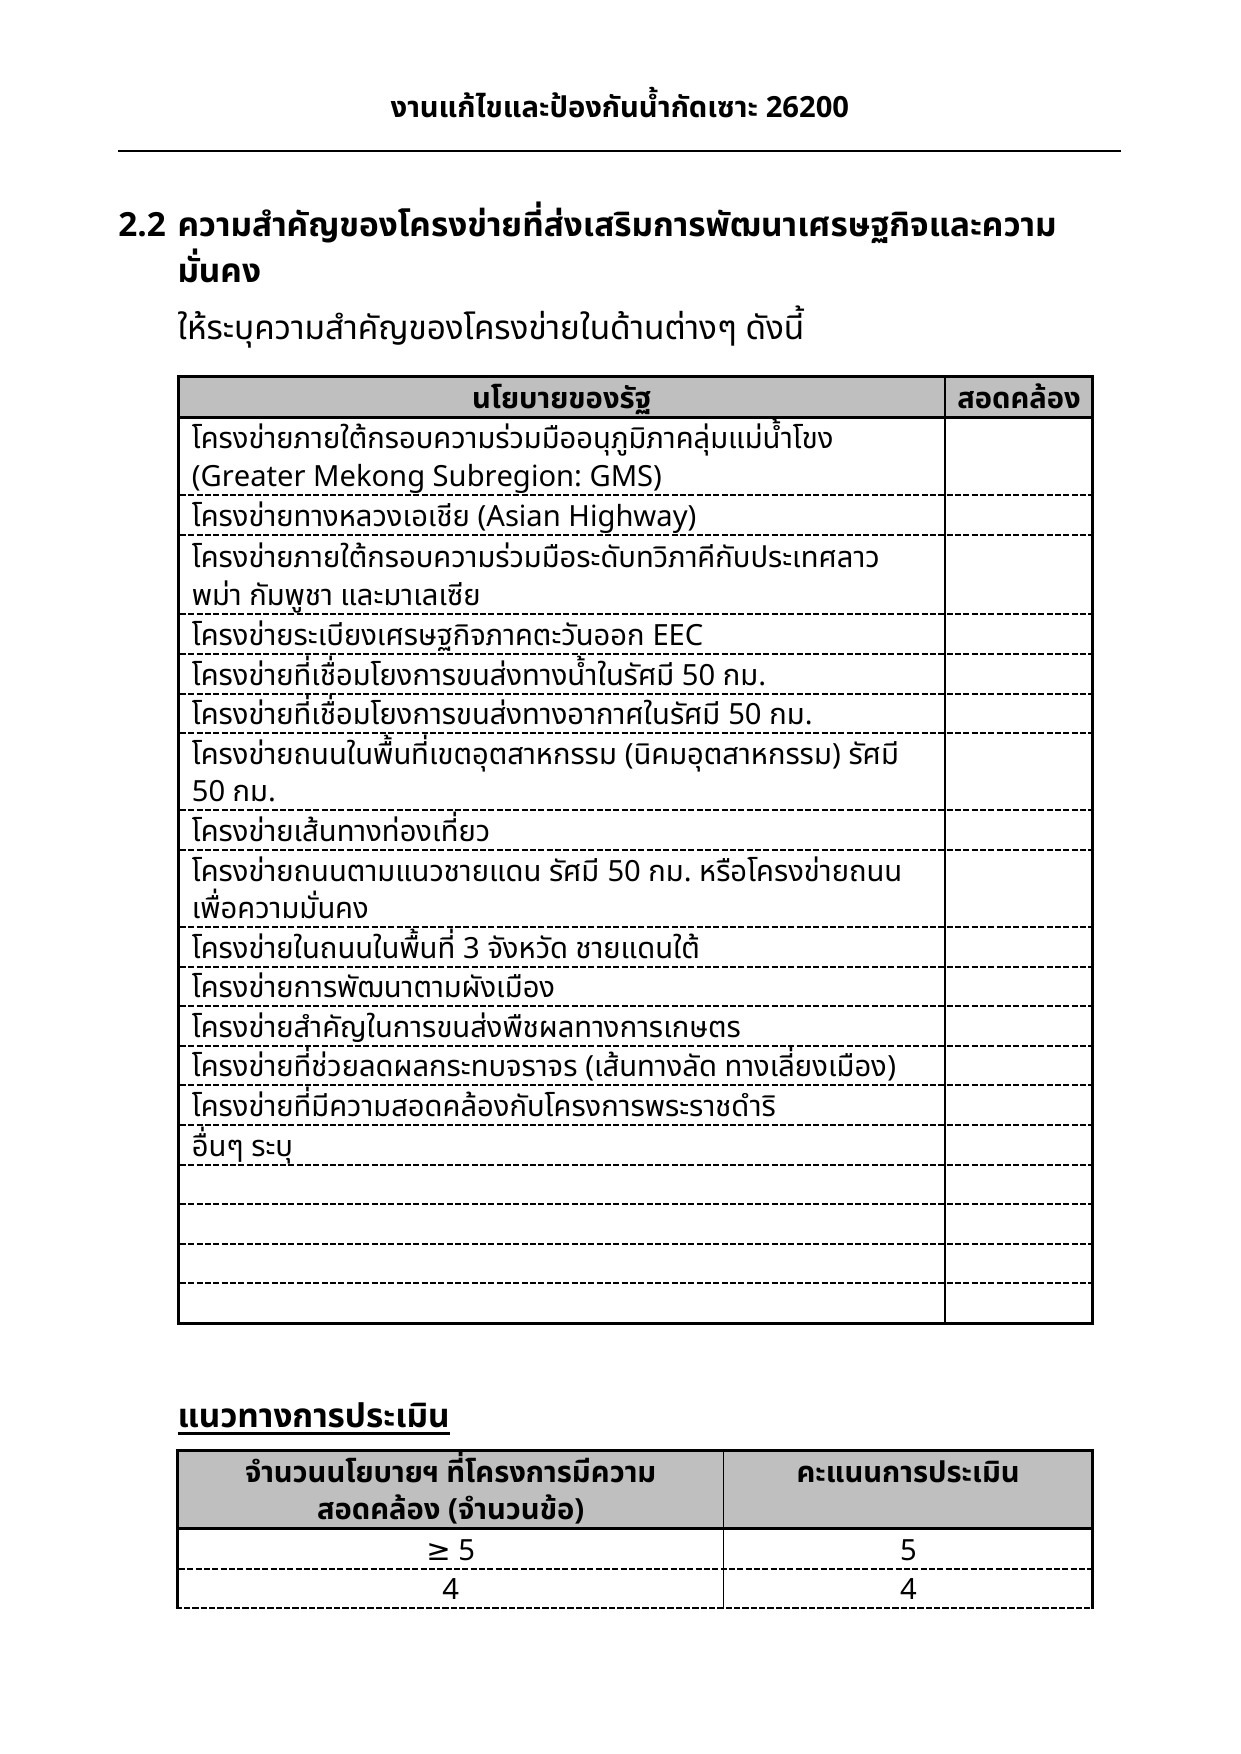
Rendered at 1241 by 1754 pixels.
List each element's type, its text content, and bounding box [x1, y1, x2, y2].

table_cell 4 [724, 1568, 1091, 1607]
table_cell โครงข่ายระเบียงเศรษฐกิจภาคตะวันออก EEC [180, 613, 944, 653]
table_header คะแนนการประเมิน [724, 1452, 1091, 1527]
table_cell [946, 1084, 1091, 1124]
table_cell [946, 1203, 1091, 1243]
table_cell [180, 1203, 944, 1243]
table_header จำนวนนโยบายฯ ที่โครงการมีความสอดคล้อง (จำนวนข้อ) [179, 1452, 723, 1527]
table_cell โครงข่ายทางหลวงเอเชีย (Asian Highway) [180, 494, 944, 534]
table_cell [946, 926, 1091, 966]
table_cell [946, 534, 1091, 612]
table_cell [946, 419, 1091, 494]
table_cell [946, 1243, 1091, 1282]
table_cell โครงข่ายสำคัญในการขนส่งพืชผลทางการเกษตร [180, 1005, 944, 1045]
table_cell โครงข่ายการพัฒนาตามผังเมือง [180, 966, 944, 1005]
table_cell [946, 693, 1091, 732]
table_cell โครงข่ายถนนในพื้นที่เขตอุตสาหกรรม (นิคมอุตสาหกรรม) รัศมี 50 กม. [180, 732, 944, 809]
table_cell โครงข่ายในถนนในพื้นที่ 3 จังหวัด ชายแดนใต้ [180, 926, 944, 966]
table_cell 5 [724, 1530, 1091, 1568]
table_cell [946, 1045, 1091, 1084]
table_cell [946, 613, 1091, 653]
table_cell [946, 849, 1091, 926]
table_cell [180, 1243, 944, 1282]
table_cell โครงข่ายภายใต้กรอบความร่วมมือระดับทวิภาคีกับประเทศลาว พม่า กัมพูชา และมาเลเซีย [180, 534, 944, 612]
table_cell [946, 1164, 1091, 1203]
table_cell [946, 653, 1091, 693]
table_cell โครงข่ายที่มีความสอดคล้องกับโครงการพระราชดำริ [180, 1084, 944, 1124]
table_cell โครงข่ายภายใต้กรอบความร่วมมืออนุภูมิภาคลุ่มแม่น้ำโขง (Greater Mekong Subregion: GMS) [180, 419, 944, 494]
table_cell โครงข่ายเส้นทางท่องเที่ยว [180, 809, 944, 849]
table_cell [946, 1005, 1091, 1045]
table_cell [946, 966, 1091, 1005]
table_cell [946, 1124, 1091, 1163]
table_cell [946, 732, 1091, 809]
table_header สอดคล้อง [946, 378, 1091, 416]
table_cell โครงข่ายที่เชื่อมโยงการขนส่งทางน้ำในรัศมี 50 กม. [180, 653, 944, 693]
table_header นโยบายของรัฐ [180, 378, 944, 416]
table_cell โครงข่ายที่ช่วยลดผลกระทบจราจร (เส้นทางลัด ทางเลี่ยงเมือง) [180, 1045, 944, 1084]
table_cell [180, 1164, 944, 1203]
table_cell อื่นๆ ระบุ [180, 1124, 944, 1163]
table_cell 4 [179, 1568, 723, 1607]
table_cell [946, 494, 1091, 534]
list ความสำคัญของโครงข่ายที่ส่งเสริมการพัฒนาเศรษฐกิจและความมั่นคง [118, 200, 1122, 291]
table_cell [180, 1282, 944, 1322]
table_cell [946, 809, 1091, 849]
table_cell ≥ 5 [179, 1530, 723, 1568]
table_cell [946, 1282, 1091, 1322]
list ให้ระบุความสำคัญของโครงข่ายในด้านต่างๆ ดังนี้ [177, 304, 1122, 354]
table_cell โครงข่ายถนนตามแนวชายแดน รัศมี 50 กม. หรือโครงข่ายถนนเพื่อความมั่นคง [180, 849, 944, 926]
text แนวทางการประเมิน [177, 1391, 1122, 1436]
table_cell โครงข่ายที่เชื่อมโยงการขนส่งทางอากาศในรัศมี 50 กม. [180, 693, 944, 732]
